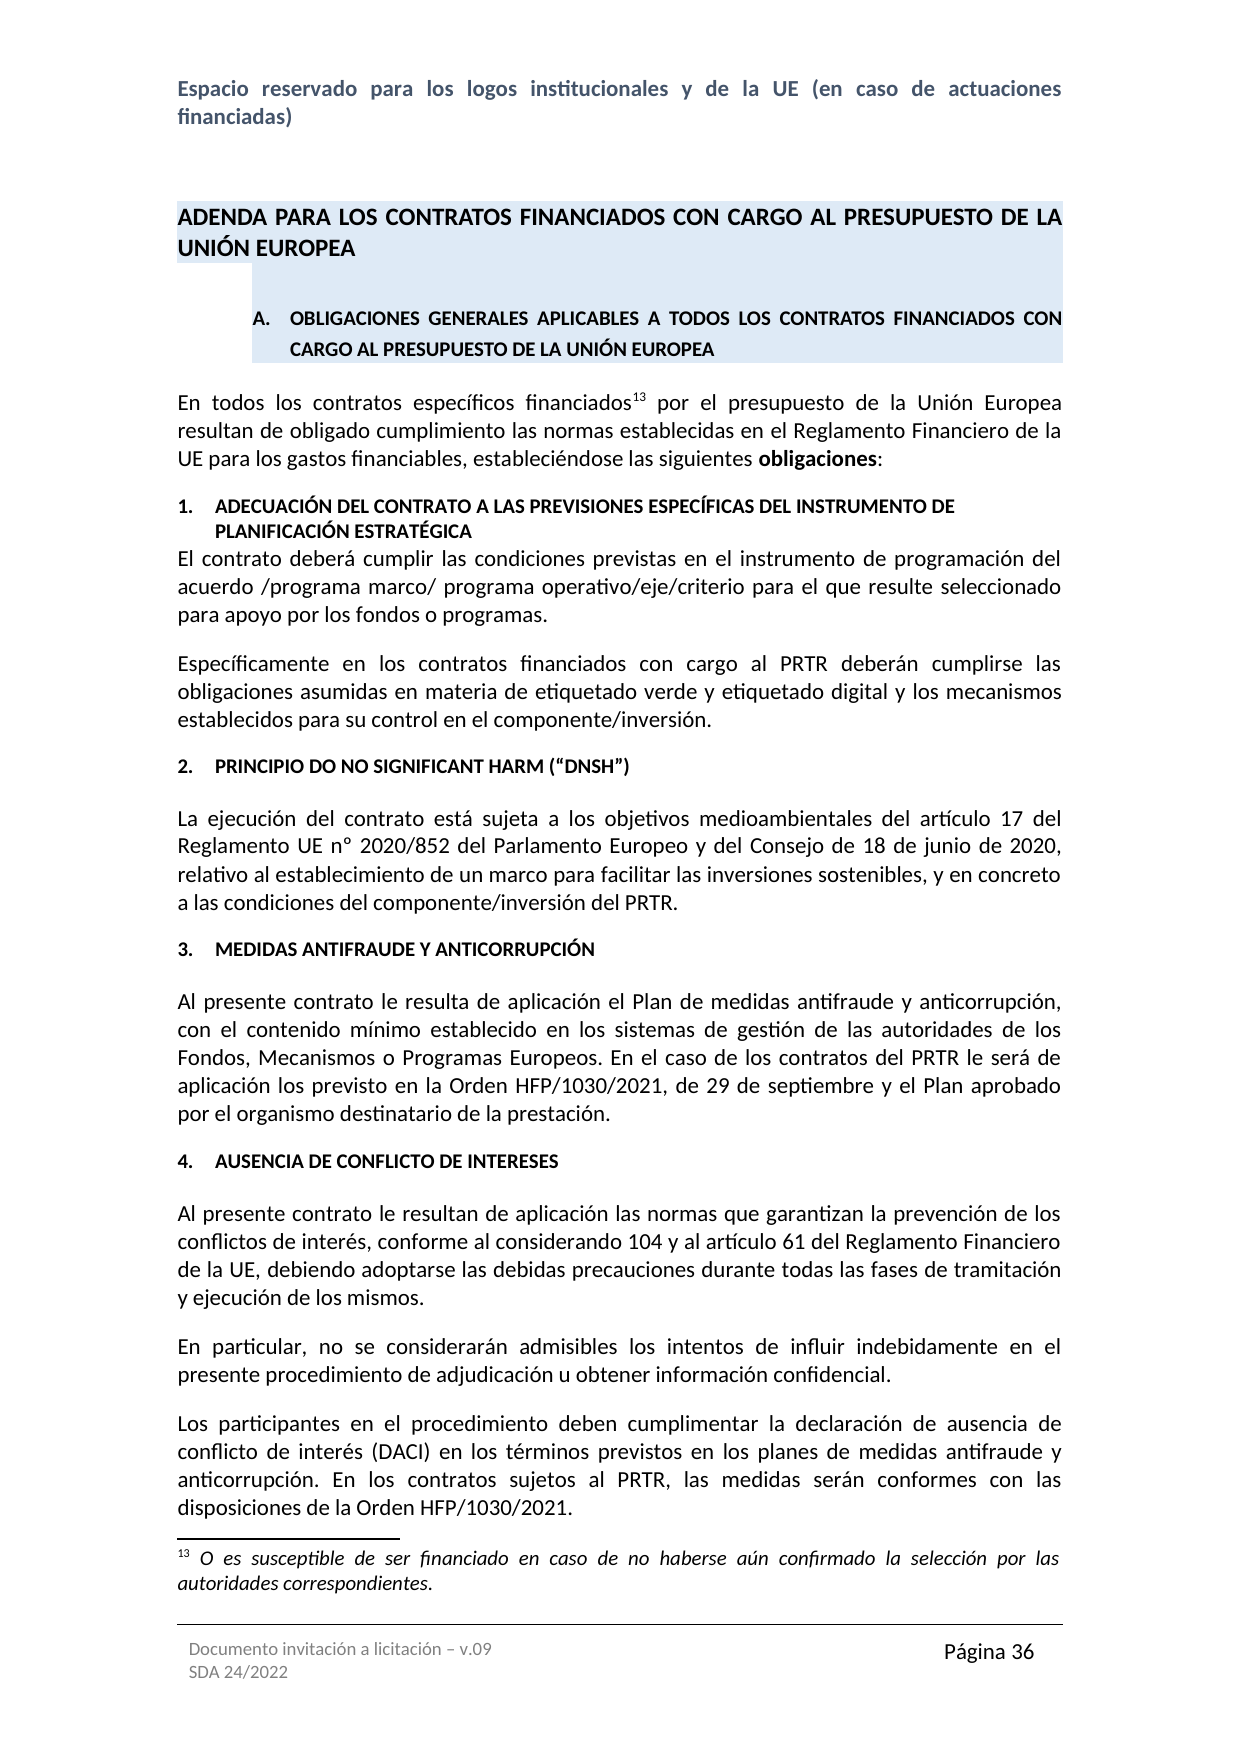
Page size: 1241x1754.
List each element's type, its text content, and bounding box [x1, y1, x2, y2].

text En particular, no se considerarán admisibles los intentos de influir indebidamente en el presente procedimiento de adjudicación u obtener información confidencial. [177, 1332, 1063, 1388]
text Al presente contrato le resultan de aplicación las normas que garantizan la prevención de los conflictos de interés, conforme al considerando 104 y al artículo 61 del Reglamento Financiero de la UE, debiendo adoptarse las debidas precauciones durante todas las fases de tramitación y ejecución de los mismos. [177, 1199, 1063, 1311]
list MEDIDAS ANTIFRAUDE Y ANTICORRUPCIÓN [177, 937, 1063, 962]
text Los participantes en el procedimiento deben cumplimentar la declaración de ausencia de conflicto de interés (DACI) en los términos previstos en los planes de medidas antifraude y anticorrupción. En los contratos sujetos al PRTR, las medidas serán conformes con las disposiciones de la Orden HFP/1030/2021. [177, 1409, 1063, 1521]
text Al presente contrato le resulta de aplicación el Plan de medidas antifraude y anticorrupción, con el contenido mínimo establecido en los sistemas de gestión de las autoridades de los Fondos, Mecanismos o Programas Europeos. En el caso de los contratos del PRTR le será de aplicación los previsto en la Orden HFP/1030/2021, de 29 de septiembre y el Plan aprobado por el organismo destinatario de la prestación. [177, 987, 1063, 1127]
list ADECUACIÓN DEL CONTRATO A LAS PREVISIONES ESPECÍFICAS DEL INSTRUMENTO DE PLANIFICACIÓN ESTRATÉGICA [177, 493, 1063, 544]
text Específicamente en los contratos financiados con cargo al PRTR deberán cumplirse las obligaciones asumidas en materia de etiquetado verde y etiquetado digital y los mecanismos establecidos para su control en el componente/inversión. [177, 649, 1063, 733]
text ADENDA PARA LOS CONTRATOS FINANCIADOS CON CARGO AL PRESUPUESTO DE LA UNIÓN EUROPEA [177, 201, 1063, 263]
list PRINCIPIO DO NO SIGNIFICANT HARM (“DNSH”) [177, 754, 1063, 779]
list Obligaciones generales aplicables a todos los contratos financiados con cargo al presupuesto de la Unión Europea [252, 301, 1063, 363]
list AUSENCIA DE CONFLICTO DE INTERESES [177, 1148, 1063, 1174]
text En todos los contratos específicos financiados por el presupuesto de la Unión Europea resultan de obligado cumplimiento las normas establecidas en el Reglamento Financiero de la UE para los gastos financiables, estableciéndose las siguientes obligaciones: [177, 388, 1063, 472]
text La ejecución del contrato está sujeta a los objetivos medioambientales del artículo 17 del Reglamento UE nº 2020/852 del Parlamento Europeo y del Consejo de 18 de junio de 2020, relativo al establecimiento de un marco para facilitar las inversiones sostenibles, y en concreto a las condiciones del componente/inversión del PRTR. [177, 804, 1063, 916]
text El contrato deberá cumplir las condiciones previstas en el instrumento de programación del acuerdo /programa marco/ programa operativo/eje/criterio para el que resulte seleccionado para apoyo por los fondos o programas. [177, 544, 1063, 628]
